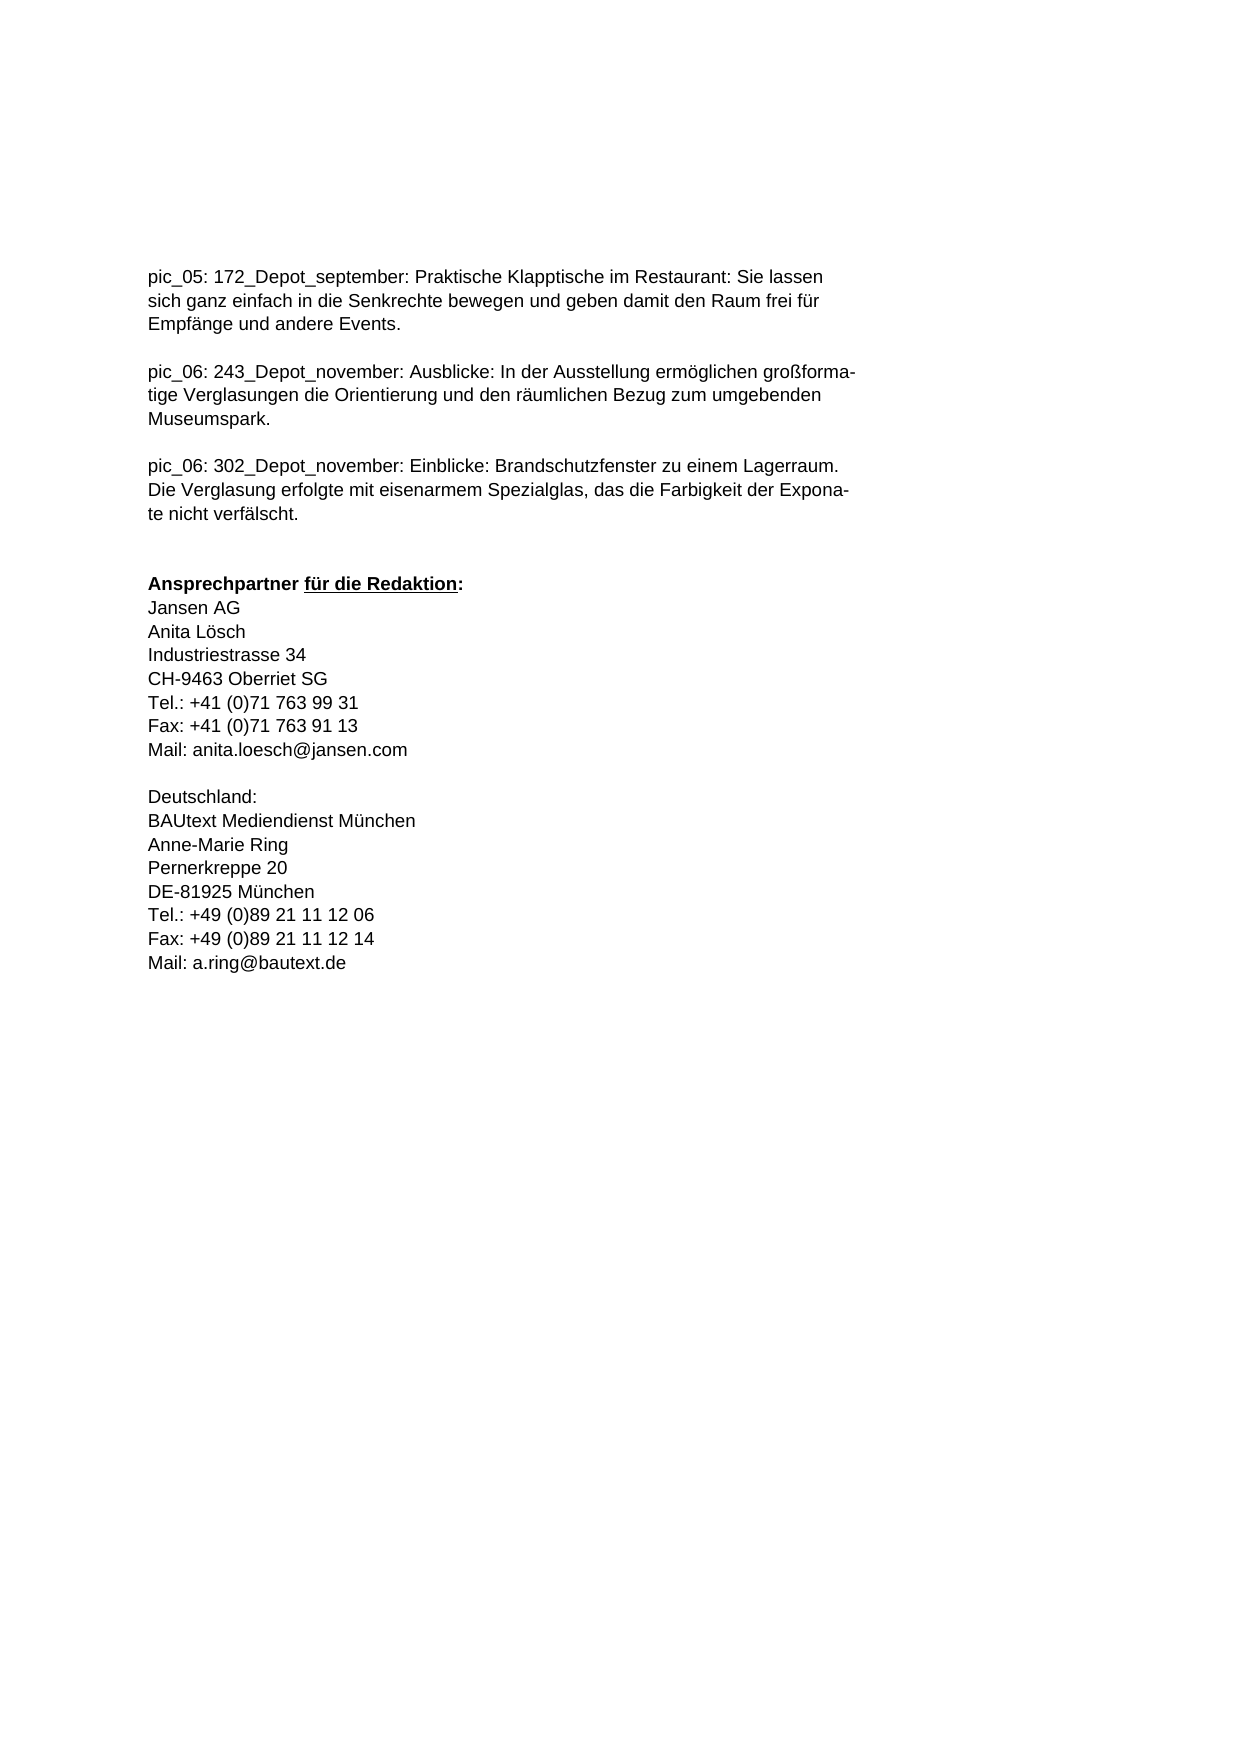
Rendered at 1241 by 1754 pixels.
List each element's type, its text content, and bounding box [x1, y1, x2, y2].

text Fax: +41 (0)71 763 91 13 [148, 715, 856, 737]
text Pernerkreppe 20 [148, 857, 856, 878]
text Industriestrasse 34 [148, 644, 856, 666]
text Tel.: +49 (0)89 21 11 12 06 [148, 904, 856, 926]
text Mail: anita.loesch@jansen.com [148, 739, 856, 760]
text Anne-Marie Ring [148, 833, 856, 855]
text Anita Lösch [148, 621, 856, 642]
text BAUtext Mediendienst München [148, 810, 856, 831]
text CH-9463 Oberriet SG [148, 668, 856, 689]
text Jansen AG [148, 597, 856, 618]
text Fax: +49 (0)89 21 11 12 14 [148, 928, 856, 949]
text pic_06: 243_Depot_november: Ausblicke: In der Ausstellung ermöglichen großforma-tige Verglasungen die Orientierung und den räumlichen Bezug zum umgebenden Museumspark. [148, 360, 856, 429]
text DE-81925 München [148, 881, 856, 902]
text pic_06: 302_Depot_november: Einblicke: Brandschutzfenster zu einem Lagerraum. Die Verglasung erfolgte mit eisenarmem Spezialglas, das die Farbigkeit der Expona-te nicht verfälscht. [148, 455, 856, 524]
text Deutschland: [148, 786, 856, 808]
text pic_05: 172_Depot_september: Praktische Klapptische im Restaurant: Sie lassen sich ganz einfach in die Senkrechte bewegen und geben damit den Raum frei für Empfänge und andere Events. [148, 266, 856, 335]
text Ansprechpartner für die Redaktion: [148, 573, 856, 595]
text Mail: a.ring@bautext.de [148, 952, 856, 973]
text Tel.: +41 (0)71 763 99 31 [148, 691, 856, 713]
